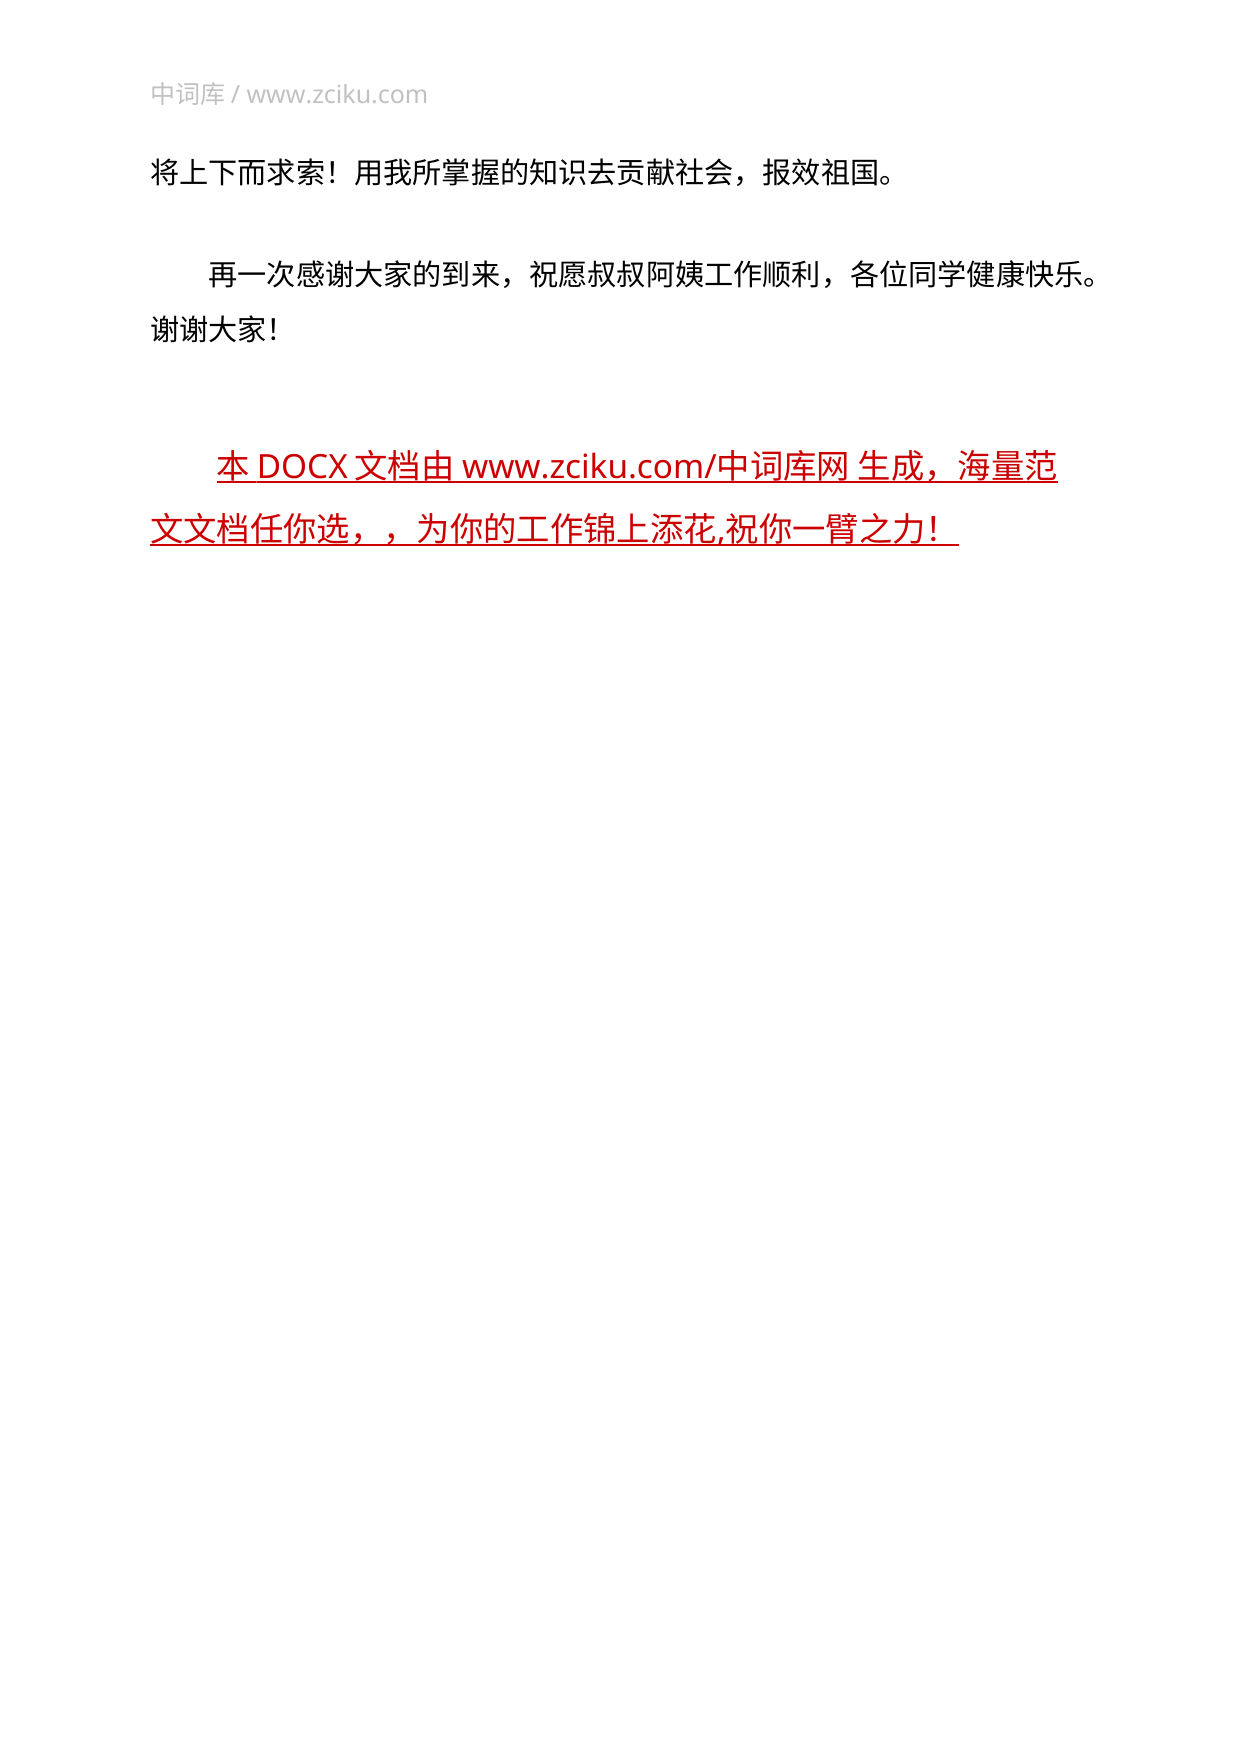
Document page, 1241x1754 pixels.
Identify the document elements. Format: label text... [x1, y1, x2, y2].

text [150, 150, 1090, 192]
text 本DOCX文档由 www.zciku.com/中词库网 生成，海量范文文档任你选，，为你的工作锦上添花,祝你一臂之力！ [150, 440, 1090, 551]
text 再一次感谢大家的到来，祝愿叔叔阿姨工作顺利，各位同学健康快乐。谢谢大家！ [150, 252, 1090, 349]
